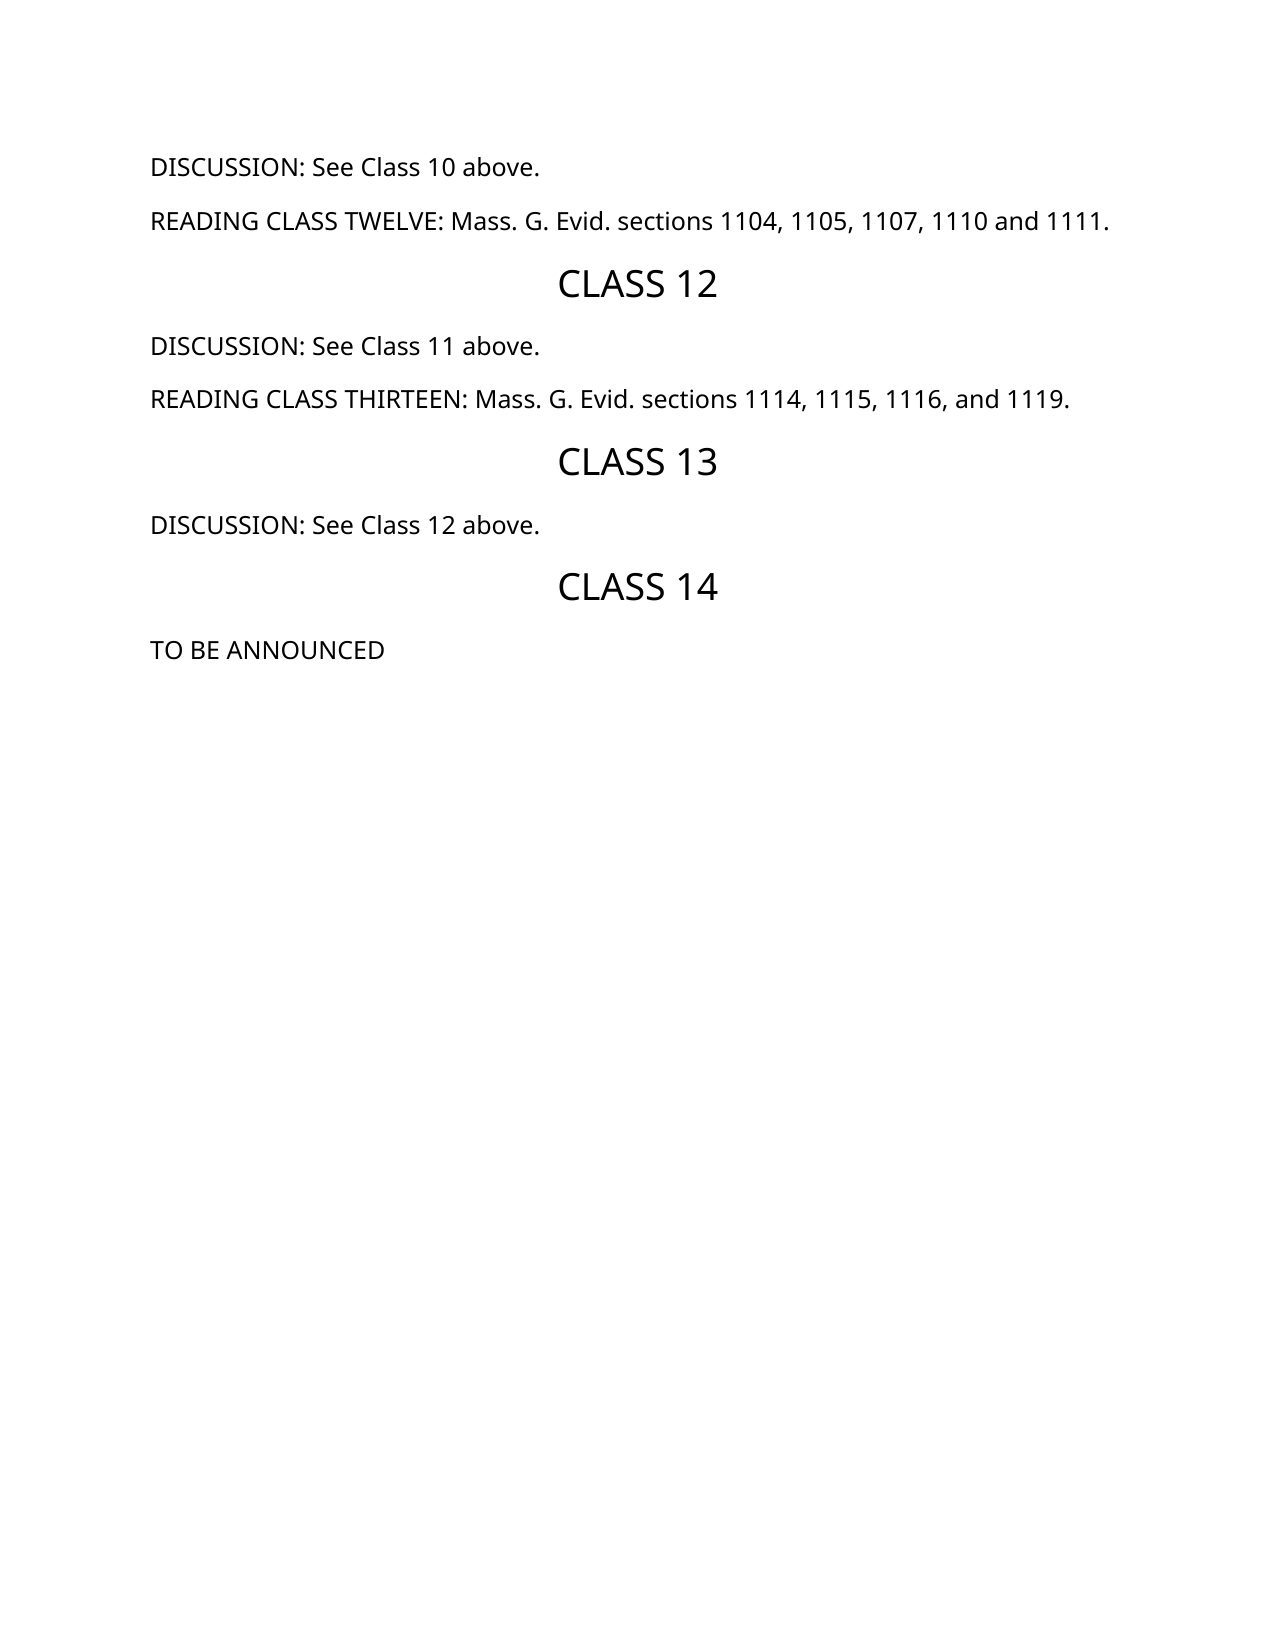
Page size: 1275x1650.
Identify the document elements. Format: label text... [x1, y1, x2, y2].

text READING CLASS THIRTEEN: Mass. G. Evid. sections 1114, 1115, 1116, and 1119. [150, 382, 1125, 416]
text CLASS 13 [150, 436, 1125, 487]
text CLASS 12 [150, 257, 1125, 308]
text CLASS 14 [150, 561, 1125, 612]
text TO BE ANNOUNCED [150, 632, 1125, 667]
text DISCUSSION: See Class 11 above. [150, 329, 1125, 363]
text READING CLASS TWELVE: Mass. G. Evid. sections 1104, 1105, 1107, 1110 and 1111. [150, 203, 1125, 237]
text DISCUSSION: See Class 12 above. [150, 507, 1125, 541]
text DISCUSSION: See Class 10 above. [150, 150, 1125, 184]
